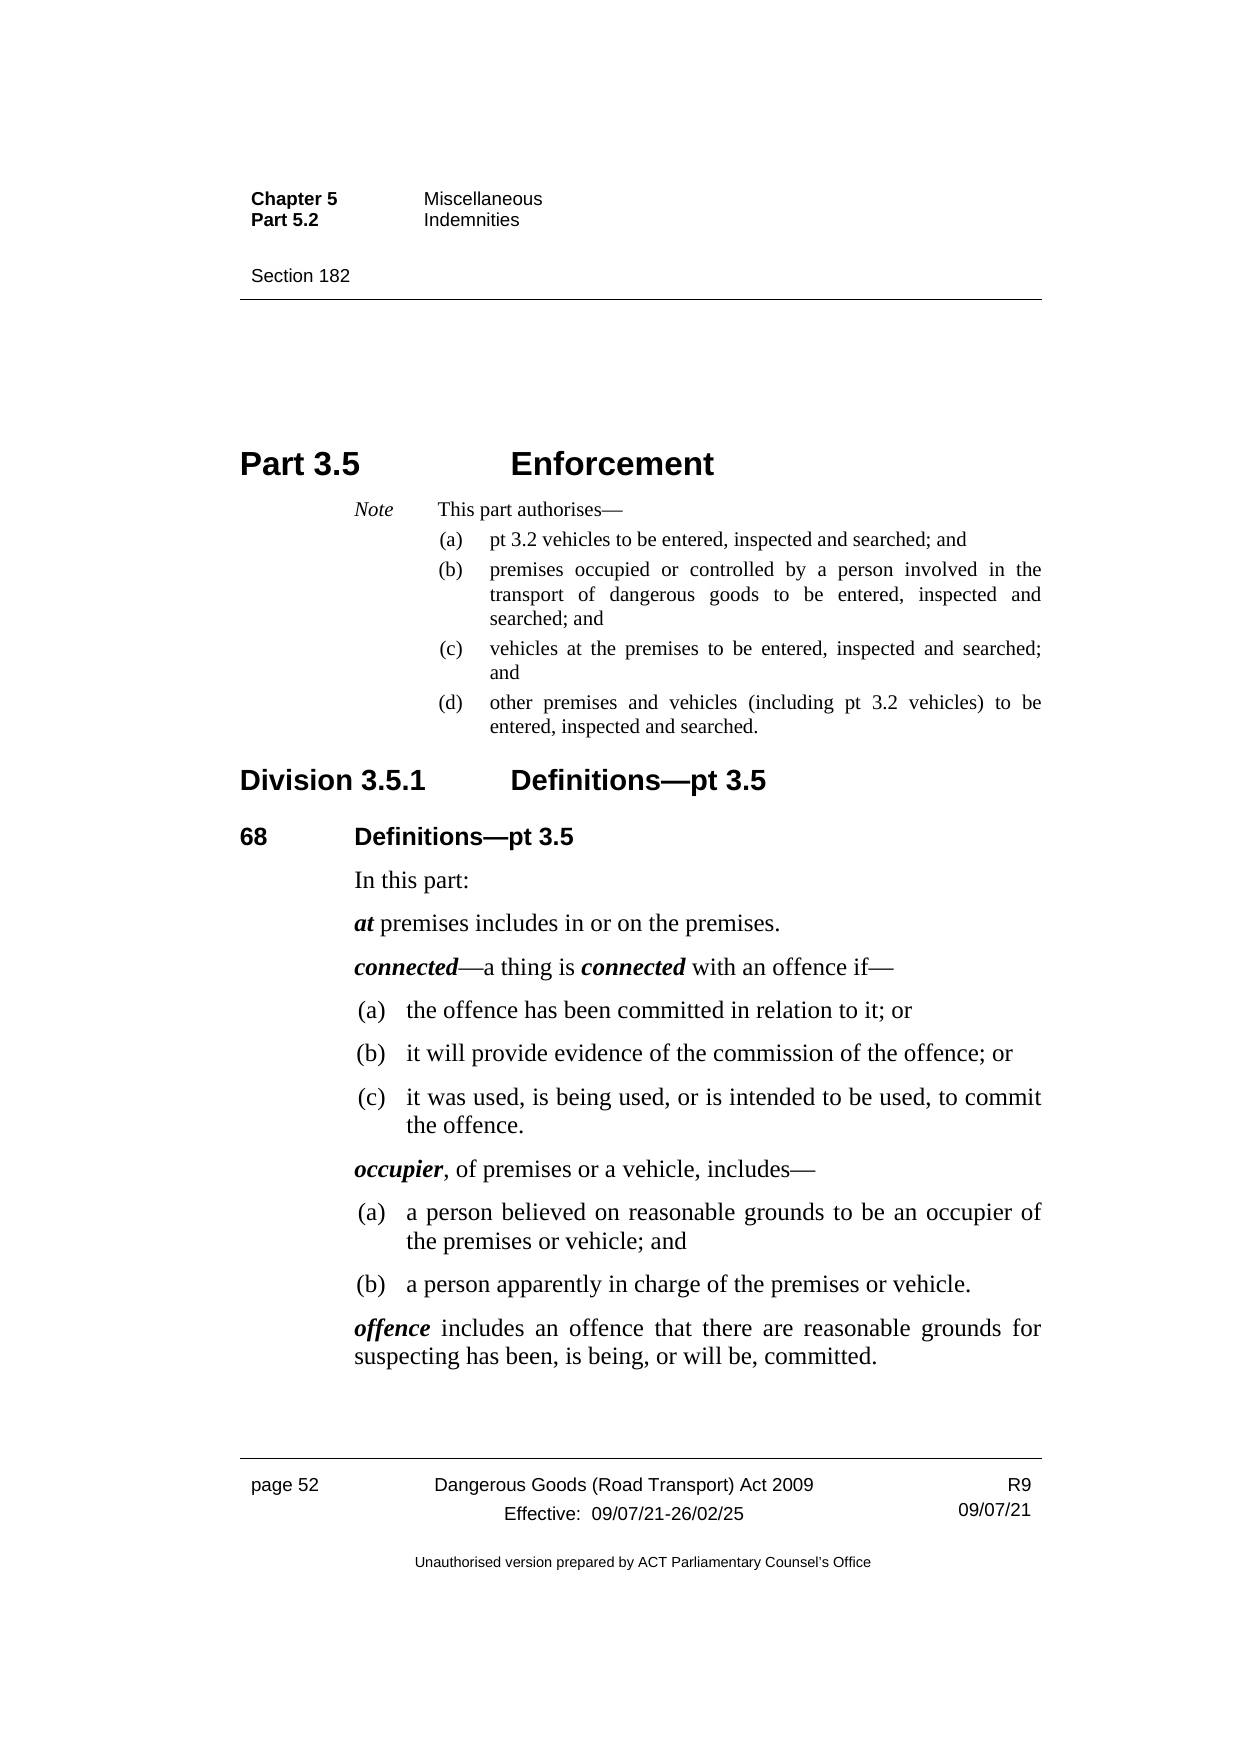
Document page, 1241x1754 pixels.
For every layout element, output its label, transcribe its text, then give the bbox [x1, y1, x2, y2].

text Note This part authorises— [354, 497, 1042, 521]
text (c) it was used, is being used, or is intended to be used, to commit the offence. [239, 1082, 1042, 1139]
text Division 3.5.1 Definitions—pt 3.5 [239, 763, 1042, 797]
text Part 3.5 Enforcement [239, 444, 1042, 482]
text (b) it will provide evidence of the commission of the offence; or [239, 1038, 1042, 1067]
text offence includes an offence that there are reasonable grounds for suspecting has been, is being, or will be, committed. [354, 1313, 1042, 1370]
text at premises includes in or on the premises. [354, 908, 1042, 937]
text (c) vehicles at the premises to be entered, inspected and searched; and [354, 636, 1042, 684]
text 68 Definitions—pt 3.5 [239, 822, 1042, 851]
text occupier, of premises or a vehicle, includes— [354, 1154, 1042, 1183]
text (a) a person believed on reasonable grounds to be an occupier of the premises or vehicle; and [239, 1197, 1042, 1255]
text In this part: [354, 865, 1042, 894]
text (b) a person apparently in charge of the premises or vehicle. [239, 1269, 1042, 1298]
text (b) premises occupied or controlled by a person involved in the transport of dangerous goods to be entered, inspected and searched; and [354, 557, 1042, 629]
text (d) other premises and vehicles (including pt 3.2 vehicles) to be entered, inspected and searched. [354, 690, 1042, 738]
text connected—a thing is connected with an offence if— [354, 952, 1042, 981]
text (a) the offence has been committed in relation to it; or [239, 995, 1042, 1024]
text (a) pt 3.2 vehicles to be entered, inspected and searched; and [354, 527, 1042, 551]
